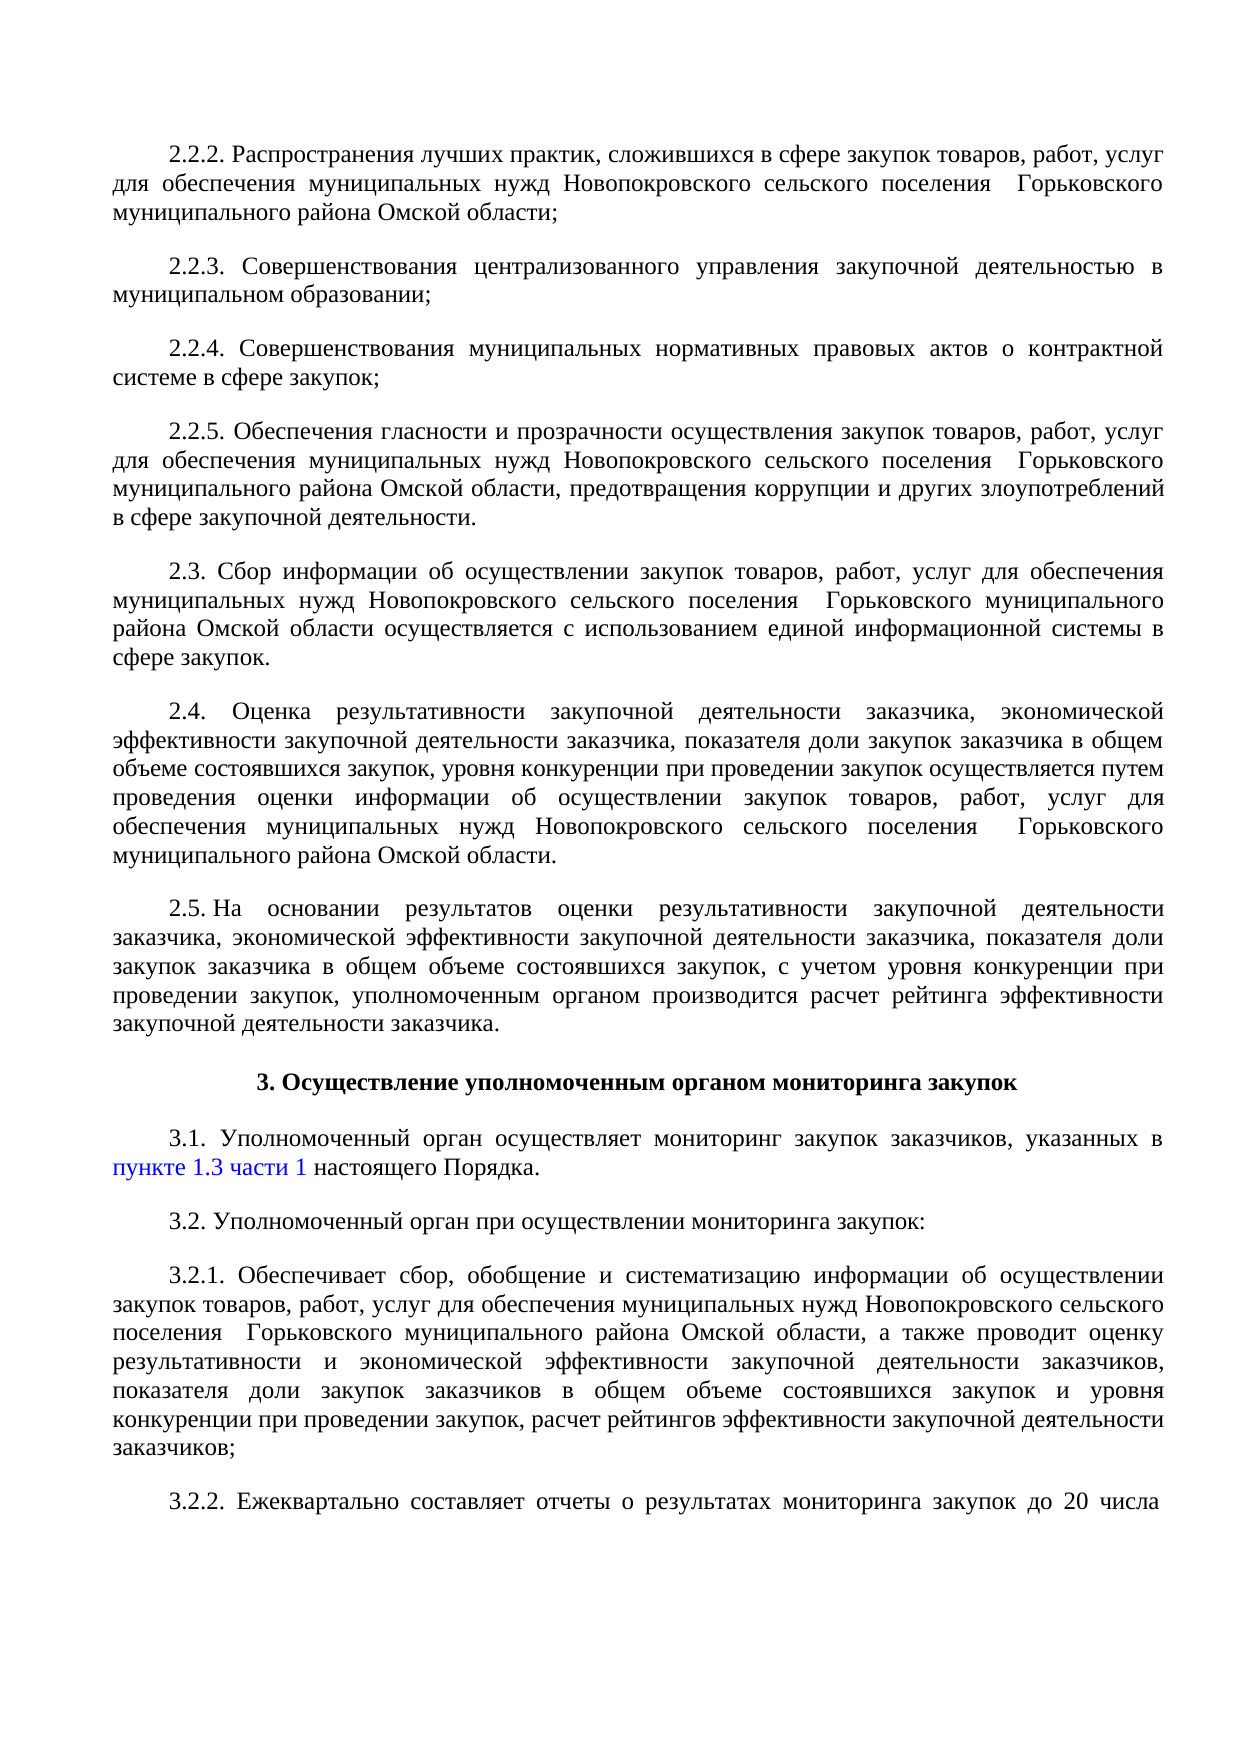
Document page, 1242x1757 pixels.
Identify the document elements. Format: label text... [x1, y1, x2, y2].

subtitle Осуществление уполномоченным органом мониторинга закупок [256, 1067, 1177, 1095]
list Совершенствования централизованного управления закупочной деятельностью в муниципальном образовании; [112, 251, 1164, 308]
list Ежеквартально составляет отчеты о результатах мониторинга закупок до 20 числа [168, 1486, 1177, 1515]
list Обеспечения гласности и прозрачности осуществления закупок товаров, работ, услуг для обеспечения муниципальных нужд Новопокровского сельского поселения Горьковского муниципального района Омской области, предотвращения коррупции и других злоупотреблений в сфере закупочной деятельности. [112, 416, 1164, 531]
list Распространения лучших практик, сложившихся в сфере закупок товаров, работ, услуг для обеспечения муниципальных нужд Новопокровского сельского поселения Горьковского муниципального района Омской области; [112, 139, 1164, 226]
list Сбор информации об осуществлении закупок товаров, работ, услуг для обеспечения муниципальных нужд Новопокровского сельского поселения Горьковского муниципального района Омской области осуществляется с использованием единой информационной системы в сфере закупок. [112, 556, 1165, 671]
list Совершенствования муниципальных нормативных правовых актов о контрактной системе в сфере закупок; [112, 333, 1164, 391]
list Обеспечивает сбор, обобщение и систематизацию информации об осуществлении закупок товаров, работ, услуг для обеспечения муниципальных нужд Новопокровского сельского поселения Горьковского муниципального района Омской области, а также проводит оценку результативности и экономической эффективности закупочной деятельности заказчиков, показателя доли закупок заказчиков в общем объеме состоявшихся закупок и уровня конкуренции при проведении закупок, расчет рейтингов эффективности закупочной деятельности заказчиков; [112, 1260, 1164, 1461]
list На основании результатов оценки результативности закупочной деятельности заказчика, экономической эффективности закупочной деятельности заказчика, показателя доли закупок заказчика в общем объеме состоявшихся закупок, с учетом уровня конкуренции при проведении закупок, уполномоченным органом производится расчет рейтинга эффективности закупочной деятельности заказчика. [112, 893, 1164, 1037]
list Уполномоченный орган при осуществлении мониторинга закупок: [168, 1206, 1177, 1235]
list Уполномоченный орган осуществляет мониторинг закупок заказчиков, указанных в пункте 1.3 части 1 настоящего Порядка. [112, 1123, 1164, 1181]
list Оценка результативности закупочной деятельности заказчика, экономической эффективности закупочной деятельности заказчика, показателя доли закупок заказчика в общем объеме состоявшихся закупок, уровня конкуренции при проведении закупок осуществляется путем проведения оценки информации об осуществлении закупок товаров, работ, услуг для обеспечения муниципальных нужд Новопокровского сельского поселения Горьковского муниципального района Омской области. [112, 696, 1164, 868]
